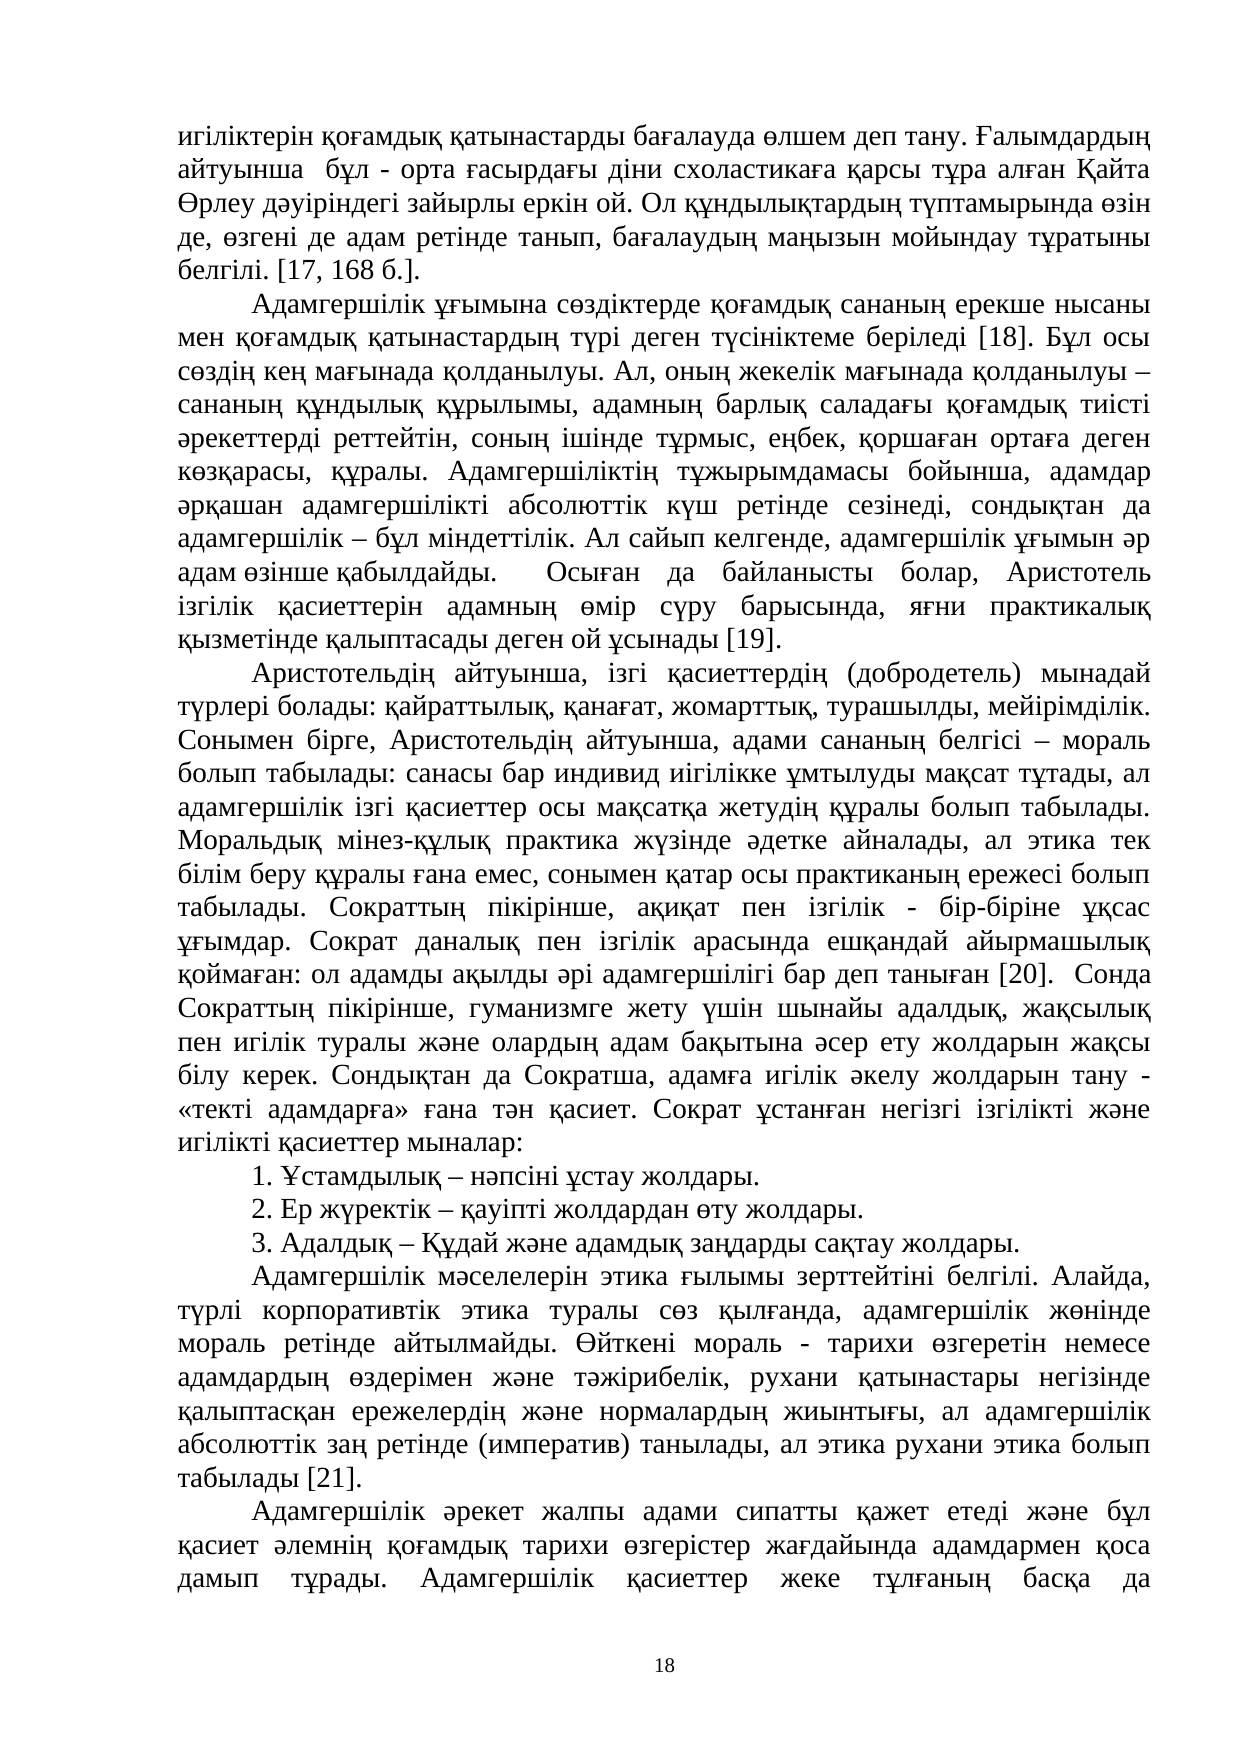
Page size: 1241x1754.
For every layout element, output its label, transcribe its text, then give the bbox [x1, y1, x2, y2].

text Адамгершілік мәселелерін этика ғылымы зерттейтіні белгілі. Алайда, түрлі корпоративтік этика туралы сөз қылғанда, адамгершілік жөнінде мораль ретінде айтылмайды. Өйткені мораль - тарихи өзгеретін немесе адамдардың өздерімен және тәжірибелік, рухани қатынастары негізінде қалыптасқан ережелердің және нормалардың жиынтығы, ал адамгершілік абсолюттік заң ретінде (императив) танылады, ал этика рухани этика болып табылады [21]. [177, 1258, 1152, 1493]
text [177, 118, 1152, 286]
text Адамгершілік ұғымына сөздіктерде қоғамдық сананың ерекше нысаны мен қоғамдық қатынастардың түрі деген түсініктеме беріледі [18]. Бұл осы сөздің кең мағынада қолданылуы. Ал, оның жекелік мағынада қолданылуы – сананың құндылық құрылымы, адамның барлық саладағы қоғамдық тиісті әрекеттерді реттейтін, соның ішінде тұрмыс, еңбек, қоршаған ортаға деген көзқарасы, құралы. Адамгершіліктің тұжырымдамасы бойынша, адамдар әрқашан адамгершілікті абсолюттік күш ретінде сезінеді, сондықтан да адамгершілік – бұл міндеттілік. Ал сайып келгенде, адамгершілік ұғымын әр адам өзінше қабылдайды. Осыған да байланысты болар, Аристотель ізгілік қасиеттерін адамның өмір сүру барысында, яғни практикалық қызметінде қалыптасады деген ой ұсынады [19]. [177, 286, 1152, 655]
text 3. Адалдық – Құдай және адамдық заңдарды сақтау жолдары. [177, 1225, 1152, 1258]
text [177, 1493, 1152, 1594]
text 1. Ұстамдылық – нәпсіні ұстау жолдары. [177, 1158, 1152, 1191]
text 2. Ер жүректік – қауіпті жолдардан өту жолдары. [177, 1191, 1152, 1225]
text Аристотельдің айтуынша, ізгі қасиеттердің (добродетель) мынадай түрлері болады: қайраттылық, қанағат, жомарттық, турашылды, мейірімділік. Сонымен бірге, Аристотельдің айтуынша, адами сананың белгісі – мораль болып табылады: санасы бар индивид иігілікке ұмтылуды мақсат тұтады, ал адамгершілік ізгі қасиеттер осы мақсатқа жетудің құралы болып табылады. Моральдық мінез-құлық практика жүзінде әдетке айналады, ал этика тек білім беру құралы ғана емес, сонымен қатар осы практиканың ережесі болып табылады. Сократтың пікірінше, ақиқат пен ізгілік - бір-біріне ұқсас ұғымдар. Сократ даналық пен ізгілік арасында ешқандай айырмашылық қоймаған: ол адамды ақылды әрі адамгершілігі бар деп таныған [20]. Сонда Сократтың пікірінше, гуманизмге жету үшін шынайы адалдық, жақсылық пен игілік туралы және олардың адам бақытына әсер ету жолдарын жақсы білу керек. Сондықтан да Сократша, адамға игілік әкелу жолдарын тану - «текті адамдарға» ғана тән қасиет. Сократ ұстанған негізгі ізгілікті және игілікті қасиеттер мыналар: [177, 655, 1152, 1158]
